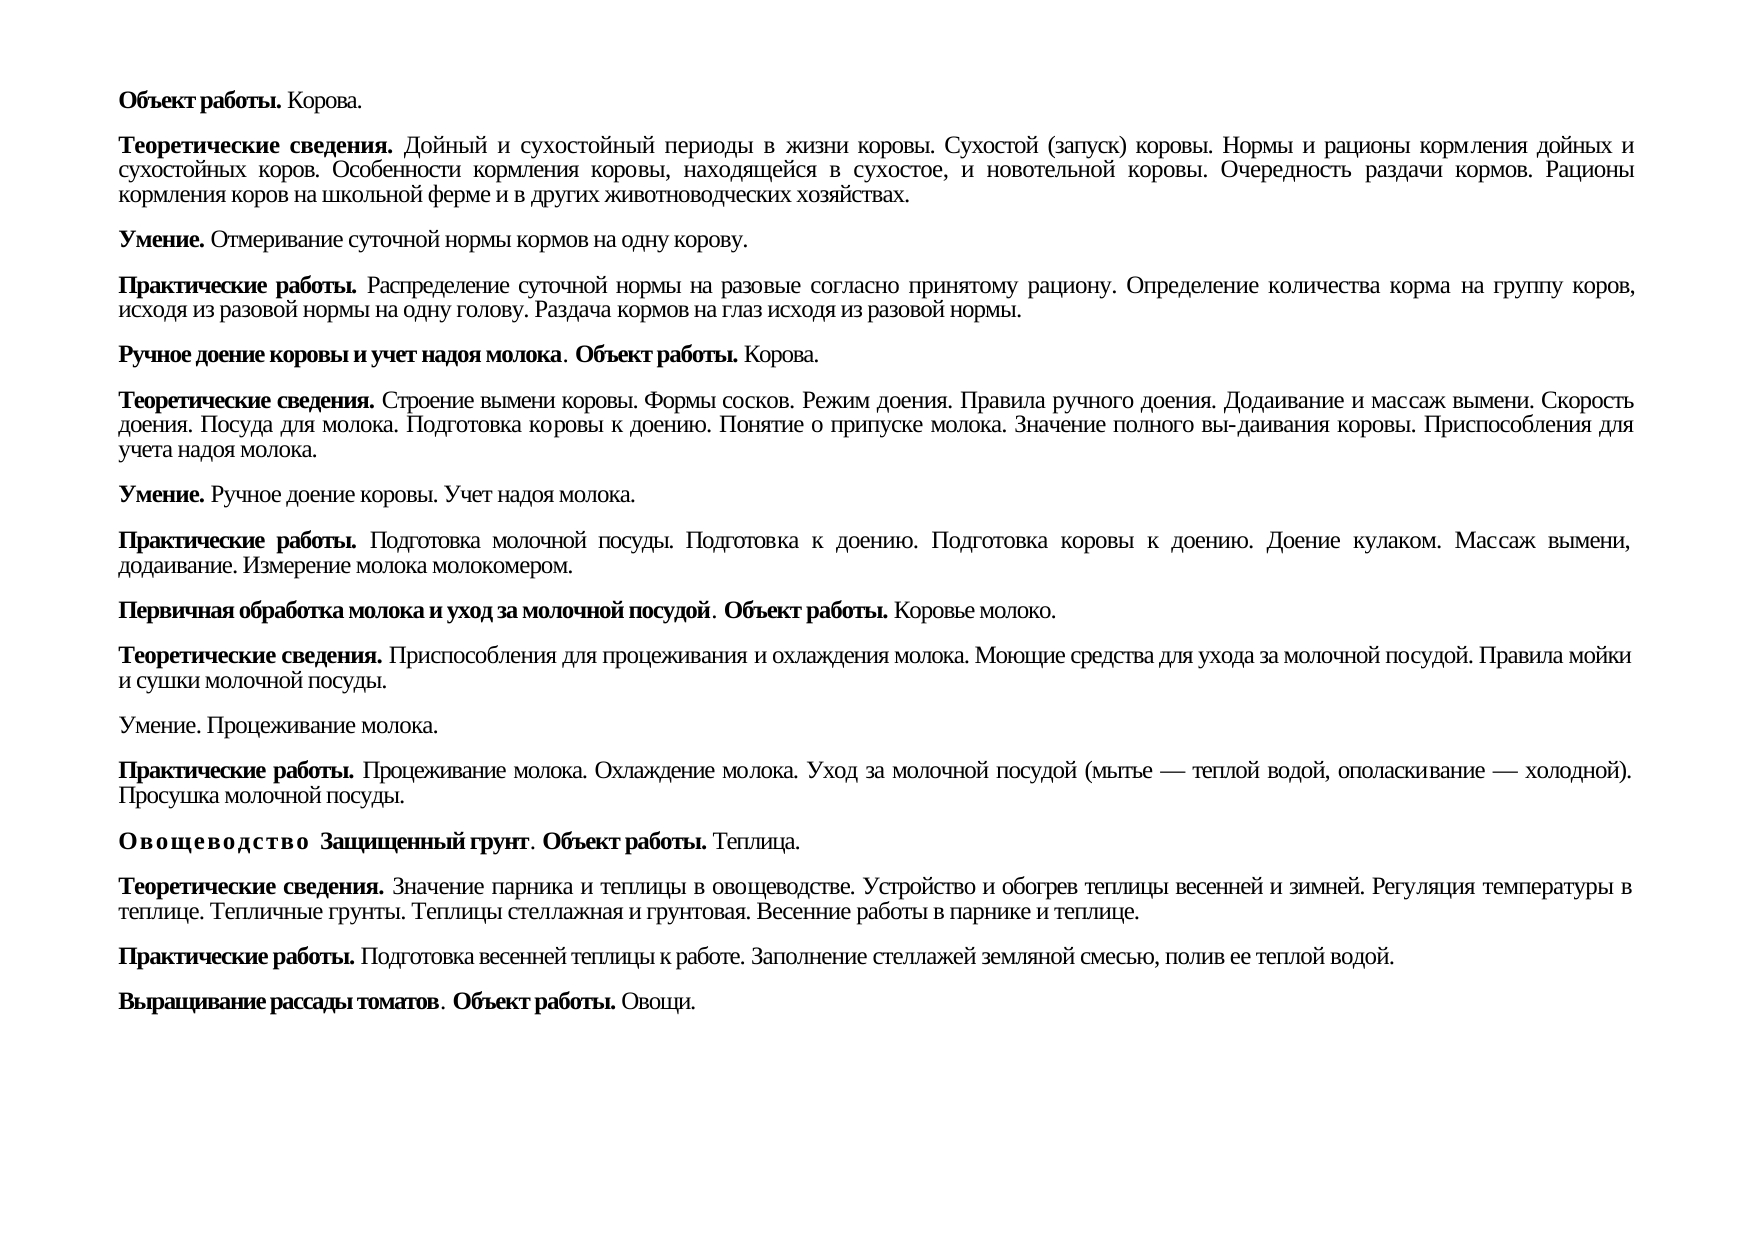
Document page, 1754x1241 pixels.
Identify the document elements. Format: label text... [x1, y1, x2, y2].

text Теоретические сведения. Приспособления для процеживания и охлаждения молока. Моющие средства для ухода за молочной посудой. Правила мойки и сушки молочной посуды. [118, 644, 1632, 693]
text Практические работы. Подготовка молочной посуды. Подготовка к доению. Подготовка коровы к доению. Доение кулаком. Массаж вымени, додаивание. Измерение молока молокомером. [118, 528, 1631, 578]
text Выращивание рассады томатов. Объект работы. Овощи. [118, 990, 1636, 1014]
text Первичная обработка молока и уход за молочной посудой. Объект работы. Коровье молоко. [118, 599, 1636, 623]
text Теоретические сведения. Строение вымени коровы. Формы сосков. Режим доения. Правила ручного доения. Додаивание и массаж вымени. Скорость доения. Посуда для молока. Подготовка коровы к доению. Понятие о припуске молока. Значение полного вы-даивания коровы. Приспособления для учета надоя молока. [118, 388, 1634, 462]
text Практические работы. Процеживание молока. Охлаждение молока. Уход за молочной посудой (мытье — теплой водой, ополаскивание — холодной). Просушка молочной посуды. [118, 759, 1632, 808]
text Ручное доение коровы и учет надоя молока. Объект работы. Корова. [118, 343, 1636, 368]
text Овощеводство Защищенный грунт. Объект работы. Теплица. [118, 829, 1204, 854]
text Умение. Процеживание молока. [118, 714, 1636, 738]
text Теоретические сведения. Значение парника и теплицы в овощеводстве. Устройство и обогрев теплицы весенней и зимней. Регуляция температуры в теплице. Тепличные грунты. Теплицы стеллажная и грунтовая. Весенние работы в парнике и теплице. [118, 875, 1633, 924]
text Объект работы. Корова. [118, 88, 1636, 113]
text Умение. Ручное доение коровы. Учет надоя молока. [118, 483, 1636, 507]
text Практические работы. Подготовка весенней теплицы к работе. Заполнение стеллажей земляной смесью, полив ее теплой водой. [118, 945, 1633, 969]
text Практические работы. Распределение суточной нормы на разовые согласно принятому рациону. Определение количества корма на группу коров, исходя из разовой нормы на одну голову. Раздача кормов на глаз исходя из разовой нормы. [118, 273, 1636, 322]
text Теоретические сведения. Дойный и сухостойный периоды в жизни коровы. Сухостой (запуск) коровы. Нормы и рационы кормления дойных и сухостойных коров. Особенности кормления коровы, находящейся в сухостое, и новотельной коровы. Очередность раздачи кормов. Рационы кормления коров на школьной ферме и в других животноводческих хозяйствах. [118, 134, 1635, 207]
text Умение. Отмеривание суточной нормы кормов на одну корову. [118, 228, 1636, 253]
